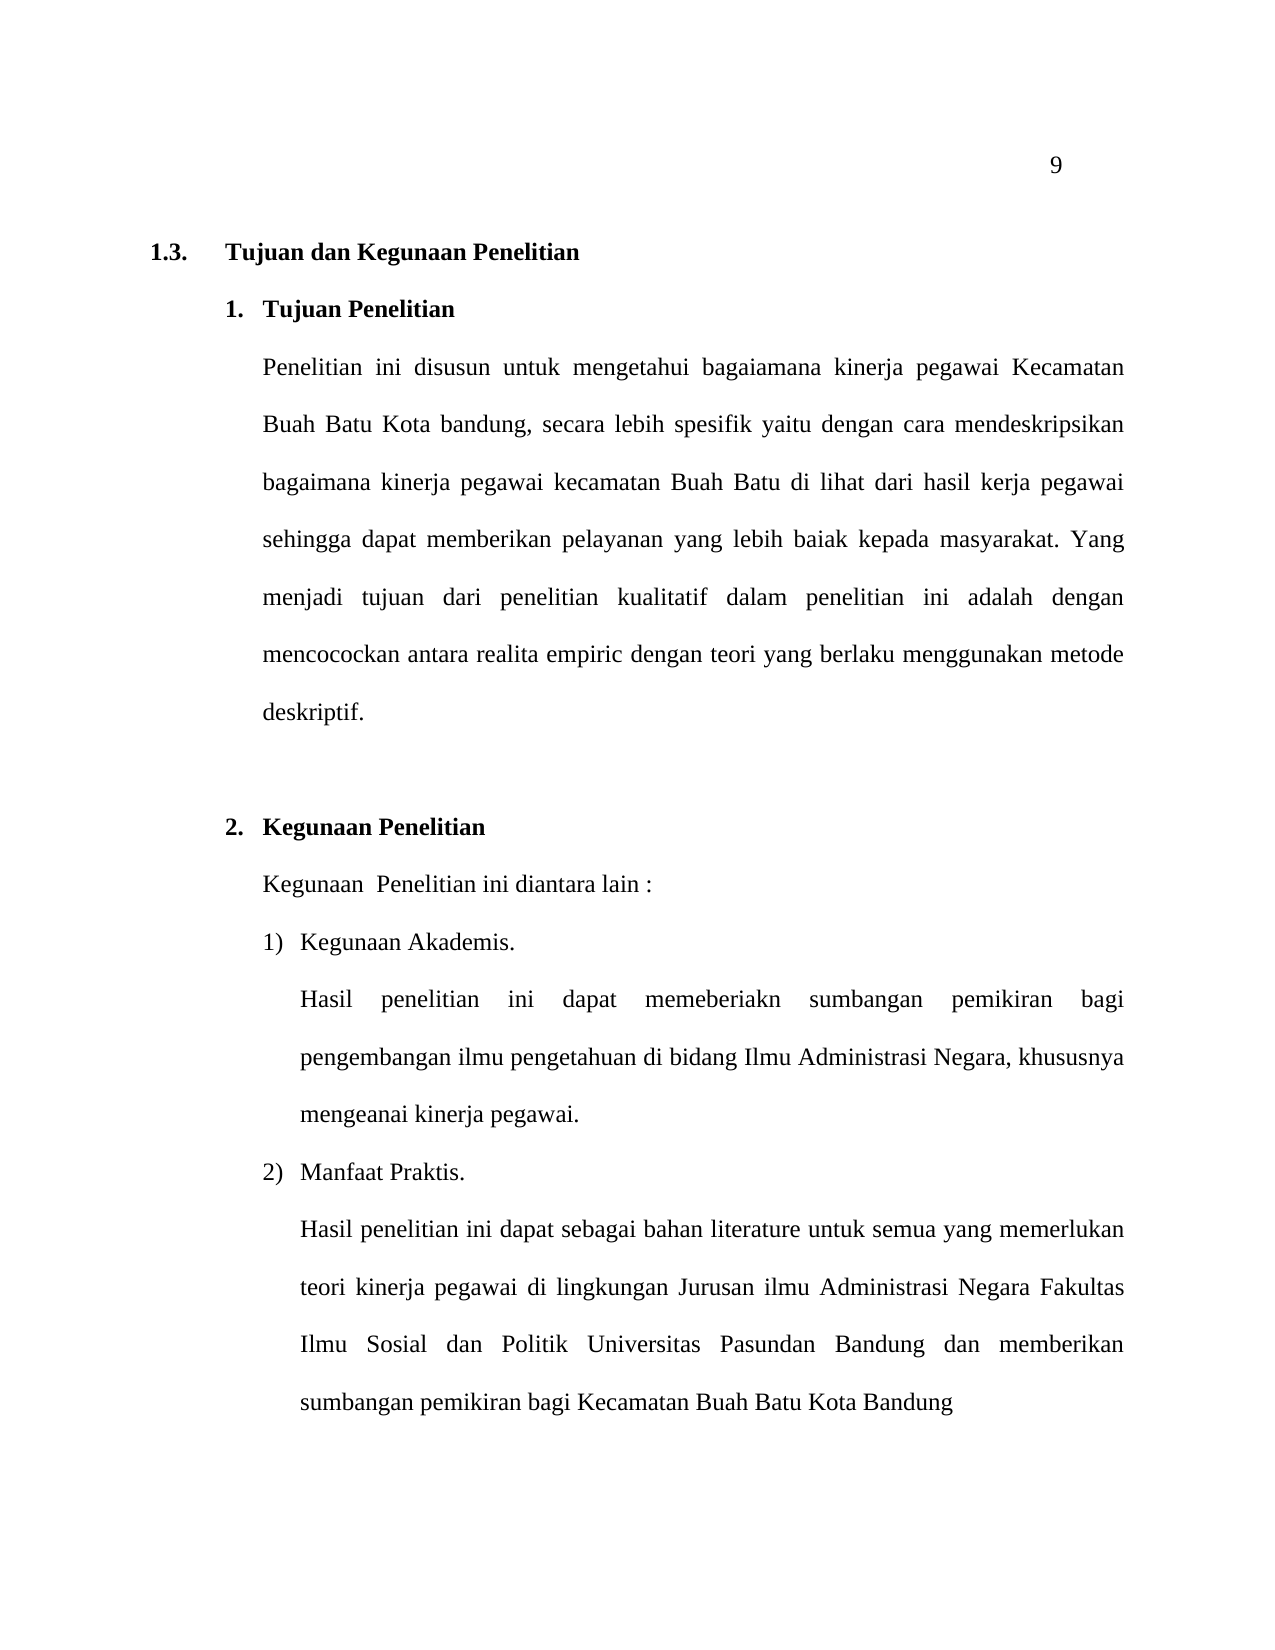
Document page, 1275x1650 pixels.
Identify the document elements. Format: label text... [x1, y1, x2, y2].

list Tujuan dan Kegunaan Penelitian [150, 237, 1125, 265]
list Hasil penelitian ini dapat sebagai bahan literature untuk semua yang memerlukan teori kinerja pegawai di lingkungan Jurusan ilmu Administrasi Negara Fakultas Ilmu Sosial dan Politik Universitas Pasundan Bandung dan memberikan sumbangan pemikiran bagi Kecamatan Buah Batu Kota Bandung [300, 1214, 1125, 1415]
list Hasil penelitian ini dapat memeberiakn sumbangan pemikiran bagi pengembangan ilmu pengetahuan di bidang Ilmu Administrasi Negara, khususnya mengeanai kinerja pegawai. [300, 984, 1125, 1128]
list Manfaat Praktis. [262, 1157, 1125, 1185]
list Penelitian ini disusun untuk mengetahui bagaiamana kinerja pegawai Kecamatan Buah Batu Kota bandung, secara lebih spesifik yaitu dengan cara mendeskripsikan bagaimana kinerja pegawai kecamatan Buah Batu di lihat dari hasil kerja pegawai sehingga dapat memberikan pelayanan yang lebih baiak kepada masyarakat. Yang menjadi tujuan dari penelitian kualitatif dalam penelitian ini adalah dengan mencocockan antara realita empiric dengan teori yang berlaku menggunakan metode deskriptif. [262, 352, 1125, 725]
list Kegunaan Penelitian [225, 812, 1125, 840]
list Tujuan Penelitian [225, 294, 1125, 323]
text 9 [975, 150, 1125, 179]
list Kegunaan Penelitian ini diantara lain : [262, 869, 1125, 898]
list Kegunaan Akademis. [262, 927, 1125, 955]
